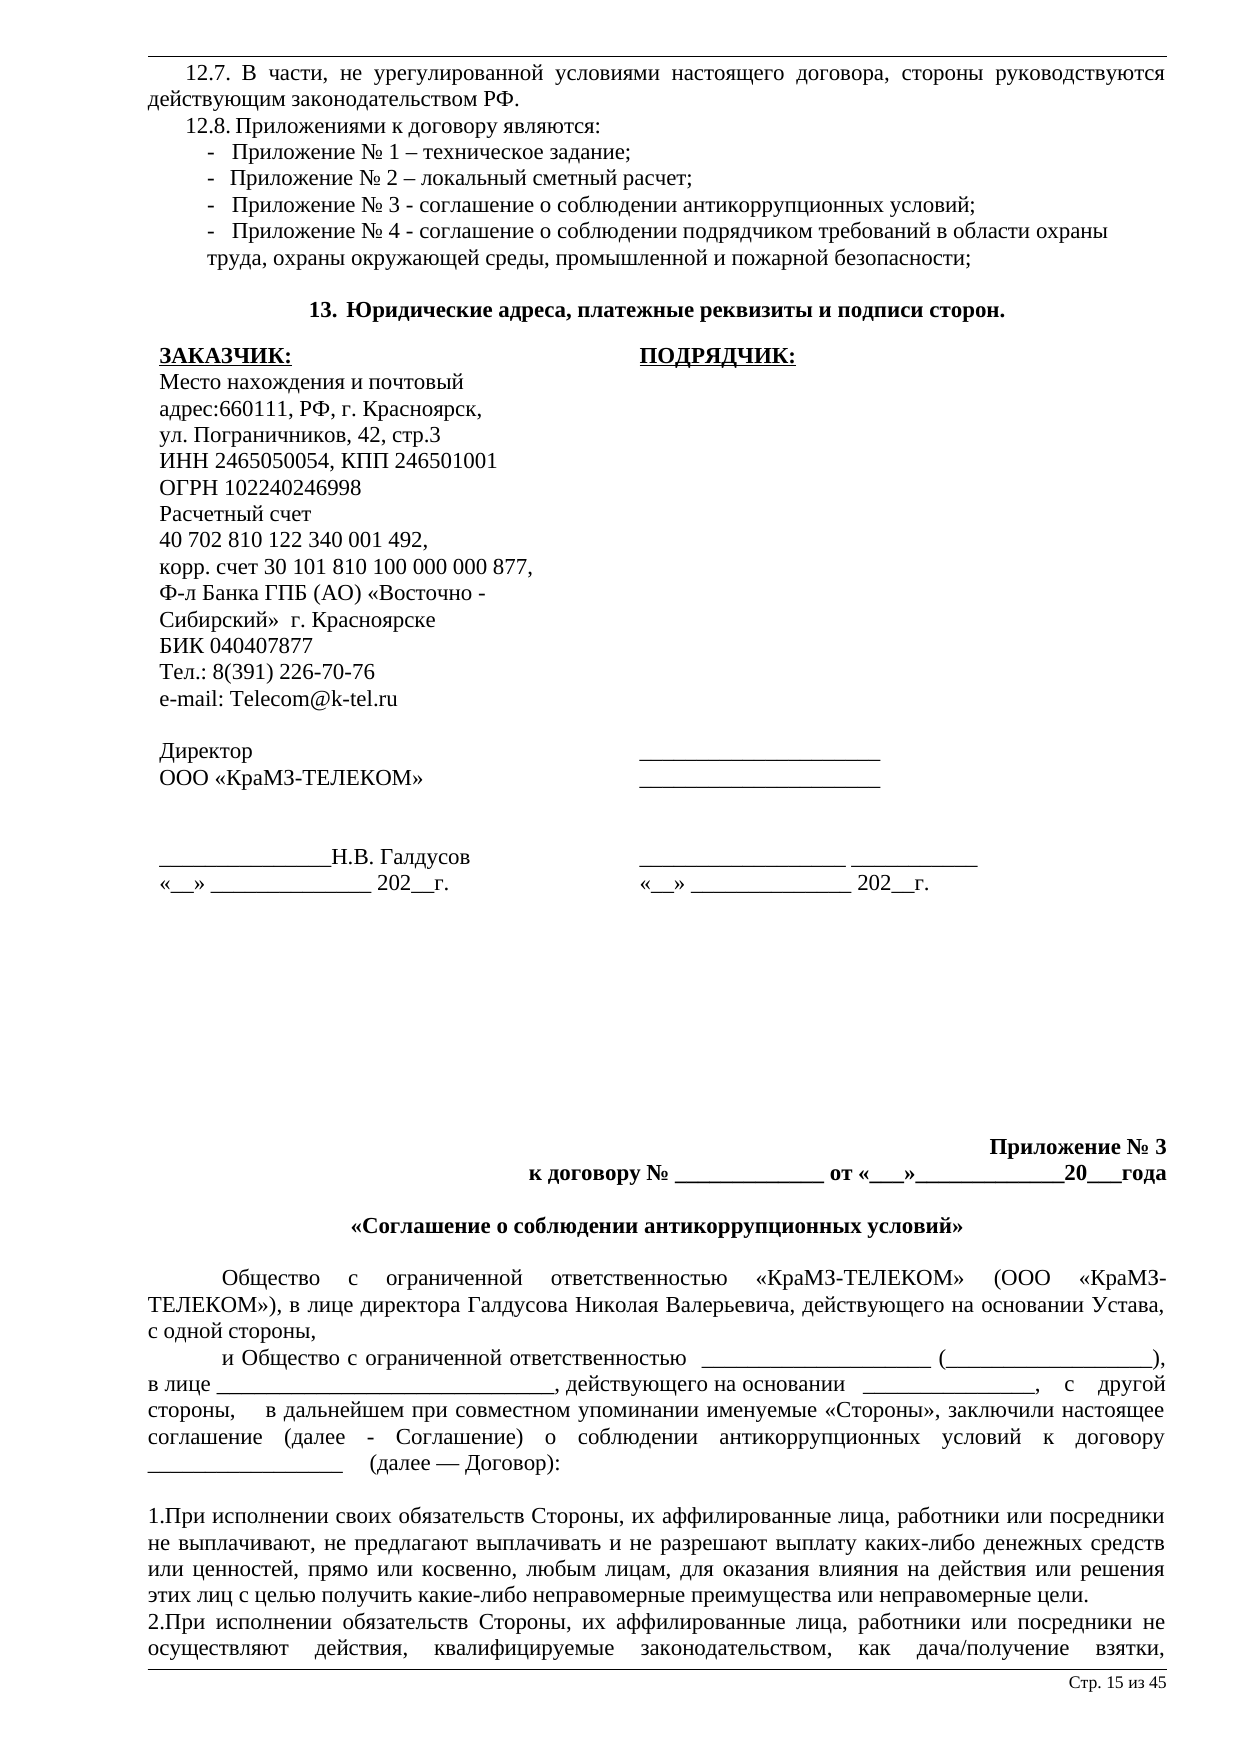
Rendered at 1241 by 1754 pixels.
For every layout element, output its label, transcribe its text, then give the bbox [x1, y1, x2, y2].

text - Приложение № 3 - соглашение о соблюдении антикоррупционных условий; [148, 191, 1167, 217]
list Приложениями к договору являются: [185, 112, 1167, 138]
text - Приложение № 4 - соглашение о соблюдении подрядчиком требований в области охраны труда, охраны окружающей среды, промышленной и пожарной безопасности; [207, 217, 1167, 270]
text 1.При исполнении своих обязательств Стороны, их аффилированные лица, работники или посредники не выплачивают, не предлагают выплачивать и не разрешают выплату каких-либо денежных средств или ценностей, прямо или косвенно, любым лицам, для оказания влияния на действия или решения этих лиц с целью получить какие-либо неправомерные преимущества или неправомерные цели. [148, 1502, 1167, 1608]
list Приложение № 2 – локальный сметный расчет; [207, 164, 1167, 191]
text «Соглашение о соблюдении антикоррупционных условий» [148, 1212, 1167, 1238]
table_header ПОДРЯДЧИК: _____________________ _____________________ __________________ ___________ «__» ______________ 202__г. [628, 342, 1097, 896]
table_header ЗАКАЗЧИК: Место нахождения и почтовый адрес:660111, РФ, г. Красноярск, ул. Пограничников, 42, стр.3 ИНН 2465050054, КПП 246501001 ОГРН 102240246998 Расчетный счет 40 702 810 122 340 001 492, корр. счет 30 101 810 100 000 000 877, Ф-л Банка ГПБ (АО) «Восточно - Сибирский» г. Красноярске БИК 040407877 Тел.: 8(391) 226-70-76 e-mail: Telecom@k-tel.ru Директор ООО «КраМЗ-ТЕЛЕКОМ» _______________Н.В. Галдусов «__» ______________ 202__г. [148, 342, 628, 896]
text и Общество с ограниченной ответственностью ____________________ (__________________), в лице ___________________________, действующего на основании _______________, с другой стороны, в дальнейшем при совместном упоминании именуемые «Стороны», заключили настоящее соглашение (далее - Соглашение) о соблюдении антикоррупционных условий к договору _________________ (далее — Договор): [148, 1344, 1167, 1476]
text - Приложение № 1 – техническое задание; [207, 138, 1167, 164]
list В части, не урегулированной условиями настоящего договора, стороны руководствуются действующим законодательством РФ. [148, 59, 1167, 112]
text к договору № _____________ от «___»_____________20___года [148, 1159, 1167, 1185]
list Юридические адреса, платежные реквизиты и подписи сторон. [148, 296, 1167, 323]
text Приложение № 3 [148, 1133, 1167, 1159]
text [148, 1608, 1167, 1661]
text Общество с ограниченной ответственностью «КраМЗ-ТЕЛЕКОМ» (ООО «КраМЗ-ТЕЛЕКОМ»), в лице директора Галдусова Николая Валерьевича, действующего на основании Устава, с одной стороны, [148, 1264, 1167, 1344]
